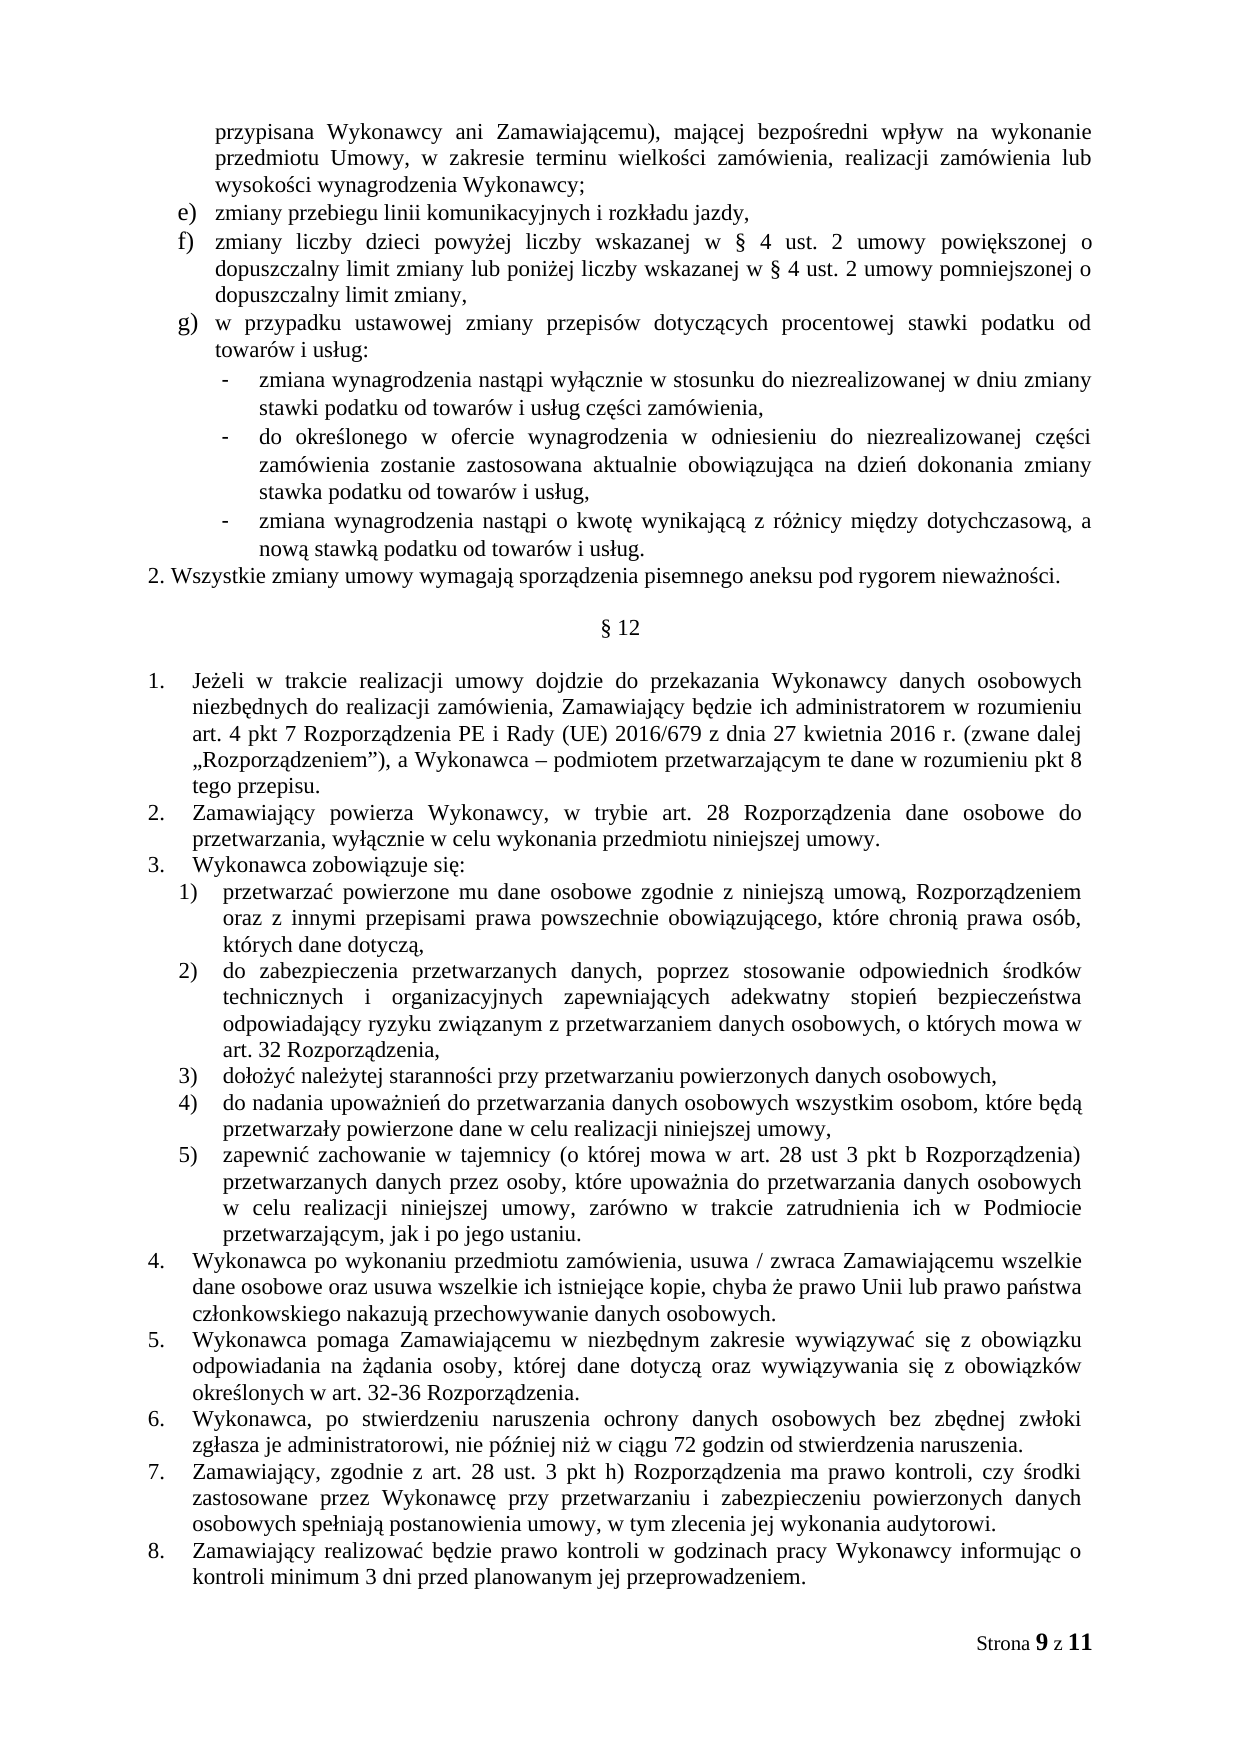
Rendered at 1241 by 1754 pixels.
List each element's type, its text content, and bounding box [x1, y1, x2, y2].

list zapewnić zachowanie w tajemnicy (o której mowa w art. 28 ust 3 pkt b Rozporządzenia) przetwarzanych danych przez osoby, które upoważnia do przetwarzania danych osobowych w celu realizacji niniejszej umowy, zarówno w trakcie zatrudnienia ich w Podmiocie przetwarzającym, jak i po jego ustaniu. [178, 1141, 1083, 1247]
text § 12 [148, 614, 1093, 641]
text 2. Wszystkie zmiany umowy wymagają sporządzenia pisemnego aneksu pod rygorem nieważności. [148, 562, 1093, 588]
list do nadania upoważnień do przetwarzania danych osobowych wszystkim osobom, które będą przetwarzały powierzone dane w celu realizacji niniejszej umowy, [178, 1089, 1083, 1141]
list Wykonawca zobowiązuje się: [148, 852, 1083, 878]
list zmiana wynagrodzenia nastąpi wyłącznie w stosunku do niezrealizowanej w dniu zmiany stawki podatku od towarów i usług części zamówienia, [221, 362, 1093, 420]
list Jeżeli w trakcie realizacji umowy dojdzie do przekazania Wykonawcy danych osobowych niezbędnych do realizacji zamówienia, Zamawiający będzie ich administratorem w rozumieniu art. 4 pkt 7 Rozporządzenia PE i Rady (UE) 2016/679 z dnia 27 kwietnia 2016 r. (zwane dalej „Rozporządzeniem”), a Wykonawca – podmiotem przetwarzającym te dane w rozumieniu pkt 8 tego przepisu. [148, 667, 1083, 799]
list dołożyć należytej staranności przy przetwarzaniu powierzonych danych osobowych, [178, 1062, 1083, 1089]
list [177, 118, 1093, 197]
list Zamawiający powierza Wykonawcy, w trybie art. 28 Rozporządzenia dane osobowe do przetwarzania, wyłącznie w celu wykonania przedmiotu niniejszej umowy. [148, 799, 1083, 852]
list Wykonawca po wykonaniu przedmiotu zamówienia, usuwa / zwraca Zamawiającemu wszelkie dane osobowe oraz usuwa wszelkie ich istniejące kopie, chyba że prawo Unii lub prawo państwa członkowskiego nakazują przechowywanie danych osobowych. [148, 1247, 1083, 1326]
list Zamawiający, zgodnie z art. 28 ust. 3 pkt h) Rozporządzenia ma prawo kontroli, czy środki zastosowane przez Wykonawcę przy przetwarzaniu i zabezpieczeniu powierzonych danych osobowych spełniają postanowienia umowy, w tym zlecenia jej wykonania audytorowi. [148, 1458, 1083, 1537]
list do zabezpieczenia przetwarzanych danych, poprzez stosowanie odpowiednich środków technicznych i organizacyjnych zapewniających adekwatny stopień bezpieczeństwa odpowiadający ryzyku związanym z przetwarzaniem danych osobowych, o których mowa w art. 32 Rozporządzenia, [178, 957, 1083, 1062]
list Wykonawca pomaga Zamawiającemu w niezbędnym zakresie wywiązywać się z obowiązku odpowiadania na żądania osoby, której dane dotyczą oraz wywiązywania się z obowiązków określonych w art. 32-36 Rozporządzenia. [148, 1326, 1083, 1405]
list Zamawiający realizować będzie prawo kontroli w godzinach pracy Wykonawcy informując o kontroli minimum 3 dni przed planowanym jej przeprowadzeniem. [148, 1537, 1083, 1589]
list do określonego w ofercie wynagrodzenia w odniesieniu do niezrealizowanej części zamówienia zostanie zastosowana aktualnie obowiązująca na dzień dokonania zmiany stawka podatku od towarów i usług, [221, 420, 1093, 504]
list przetwarzać powierzone mu dane osobowe zgodnie z niniejszą umową, Rozporządzeniem oraz z innymi przepisami prawa powszechnie obowiązującego, które chronią prawa osób, których dane dotyczą, [178, 878, 1083, 957]
list zmiany przebiegu linii komunikacyjnych i rozkładu jazdy, [177, 197, 1093, 226]
list zmiany liczby dzieci powyżej liczby wskazanej w § 4 ust. 2 umowy powiększonej o dopuszczalny limit zmiany lub poniżej liczby wskazanej w § 4 ust. 2 umowy pomniejszonej o dopuszczalny limit zmiany, [177, 226, 1093, 307]
list zmiana wynagrodzenia nastąpi o kwotę wynikającą z różnicy między dotychczasową, a nową stawką podatku od towarów i usług. [221, 504, 1093, 562]
list Wykonawca, po stwierdzeniu naruszenia ochrony danych osobowych bez zbędnej zwłoki zgłasza je administratorowi, nie później niż w ciągu 72 godzin od stwierdzenia naruszenia. [148, 1405, 1083, 1458]
list w przypadku ustawowej zmiany przepisów dotyczących procentowej stawki podatku od towarów i usług: [177, 307, 1093, 362]
